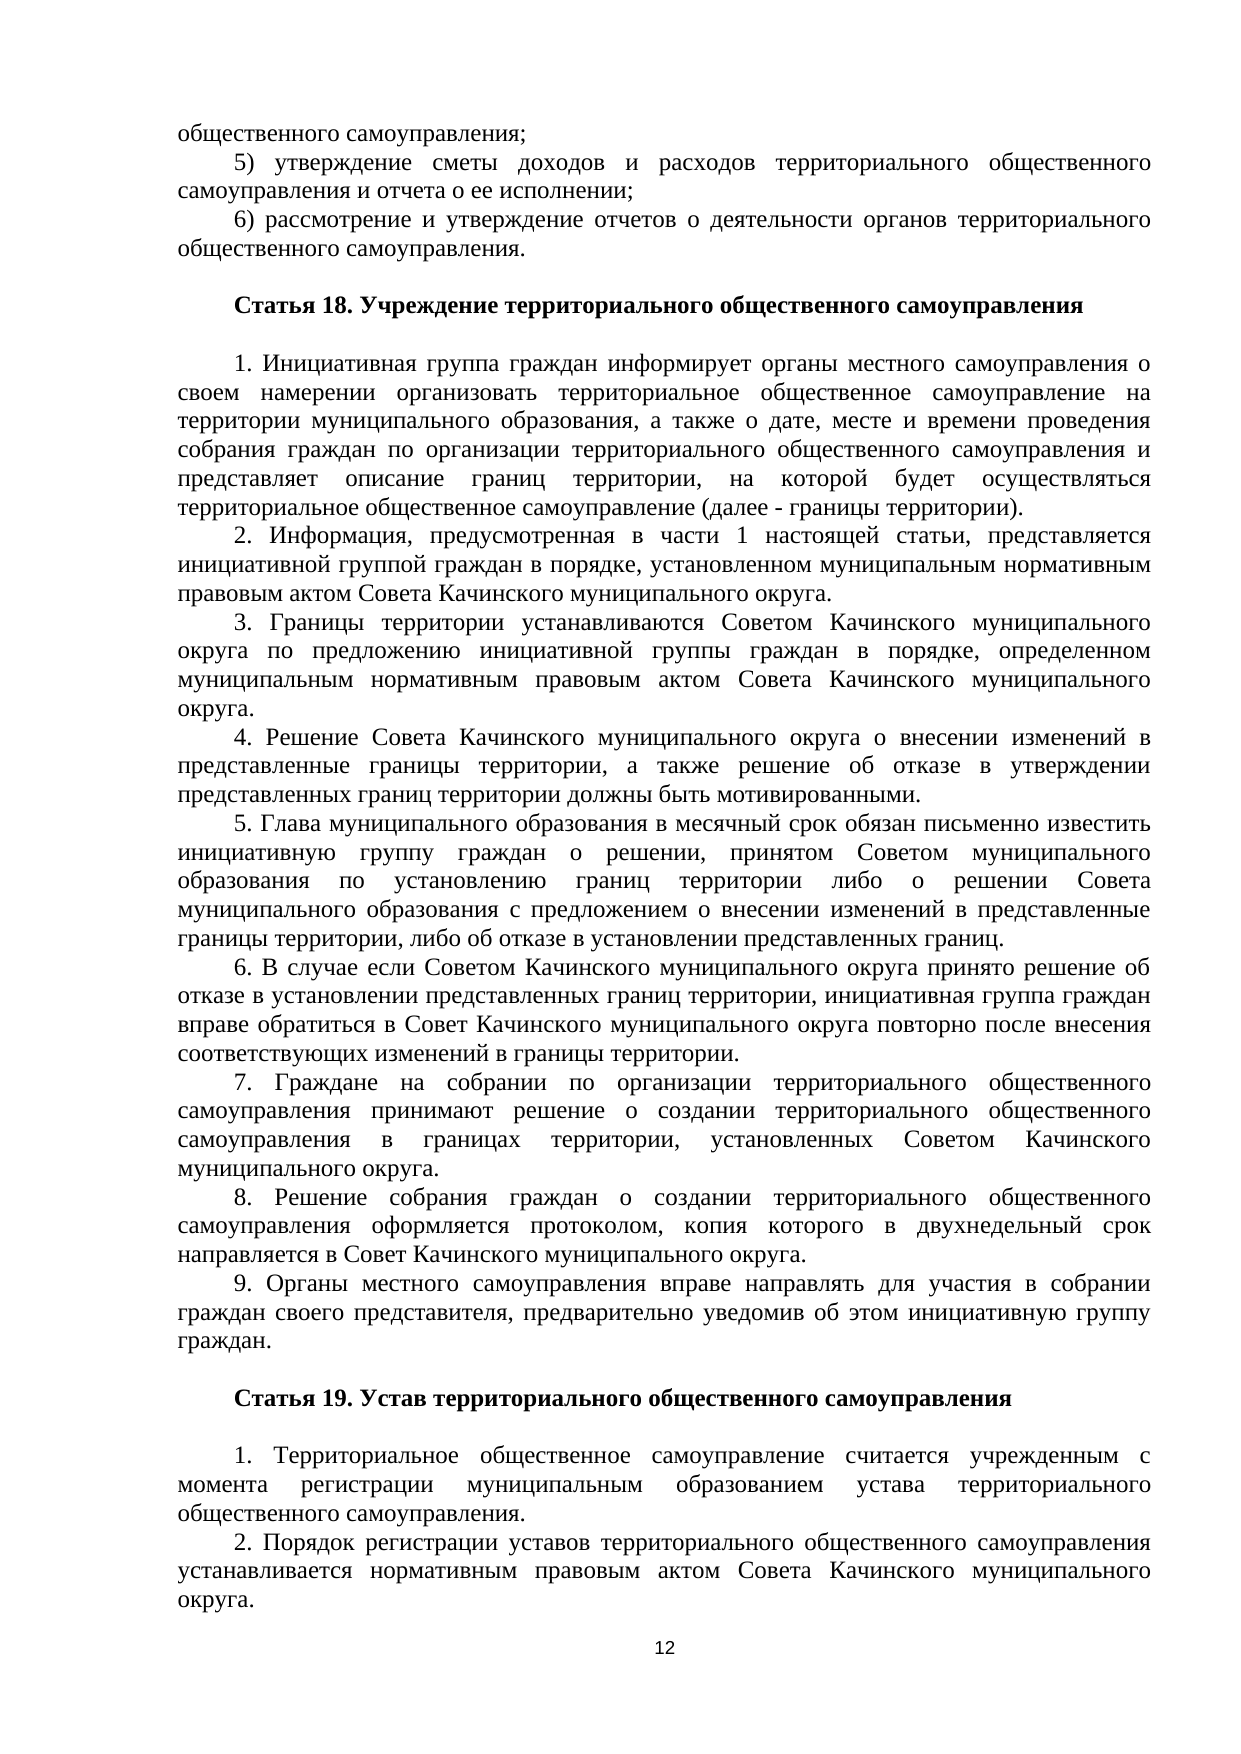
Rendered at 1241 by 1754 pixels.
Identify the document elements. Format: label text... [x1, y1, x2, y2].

text 6) рассмотрение и утверждение отчетов о деятельности органов территориального общественного самоуправления. [177, 204, 1152, 262]
text 9. Органы местного самоуправления вправе направлять для участия в собрании граждан своего представителя, предварительно уведомив об этом инициативную группу граждан. [177, 1268, 1152, 1354]
text 2. Информация, предусмотренная в части 1 настоящей статьи, представляется инициативной группой граждан в порядке, установленном муниципальным нормативным правовым актом Совета Качинского муниципального округа. [177, 521, 1152, 607]
text 1. Территориальное общественное самоуправление считается учрежденным с момента регистрации муниципальным образованием устава территориального общественного самоуправления. [177, 1441, 1152, 1527]
text 7. Граждане на собрании по организации территориального общественного самоуправления принимают решение о создании территориального общественного самоуправления в границах территории, установленных Советом Качинского муниципального округа. [177, 1067, 1152, 1182]
text Статья 18. Учреждение территориального общественного самоуправления [177, 291, 1152, 319]
text 8. Решение собрания граждан о создании территориального общественного самоуправления оформляется протоколом, копия которого в двухнедельный срок направляется в Совет Качинского муниципального округа. [177, 1182, 1152, 1268]
text 5) утверждение сметы доходов и расходов территориального общественного самоуправления и отчета о ее исполнении; [177, 147, 1152, 204]
text 3. Границы территории устанавливаются Советом Качинского муниципального округа по предложению инициативной группы граждан в порядке, определенном муниципальным нормативным правовым актом Совета Качинского муниципального округа. [177, 607, 1152, 722]
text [177, 118, 1152, 147]
text Статья 19. Устав территориального общественного самоуправления [177, 1383, 1152, 1412]
text 4. Решение Совета Качинского муниципального округа о внесении изменений в представленные границы территории, а также решение об отказе в утверждении представленных границ территории должны быть мотивированными. [177, 722, 1152, 808]
text 6. В случае если Советом Качинского муниципального округа принято решение об отказе в установлении представленных границ территории, инициативная группа граждан вправе обратиться в Совет Качинского муниципального округа повторно после внесения соответствующих изменений в границы территории. [177, 952, 1152, 1067]
text 1. Инициативная группа граждан информирует органы местного самоуправления о своем намерении организовать территориальное общественное самоуправление на территории муниципального образования, а также о дате, месте и времени проведения собрания граждан по организации территориального общественного самоуправления и представляет описание границ территории, на которой будет осуществляться территориальное общественное самоуправление (далее - границы территории). [177, 348, 1152, 521]
text 5. Глава муниципального образования в месячный срок обязан письменно известить инициативную группу граждан о решении, принятом Советом муниципального образования по установлению границ территории либо о решении Совета муниципального образования с предложением о внесении изменений в представленные границы территории, либо об отказе в установлении представленных границ. [177, 808, 1152, 952]
text 2. Порядок регистрации уставов территориального общественного самоуправления устанавливается нормативным правовым актом Совета Качинского муниципального округа. [177, 1527, 1152, 1613]
